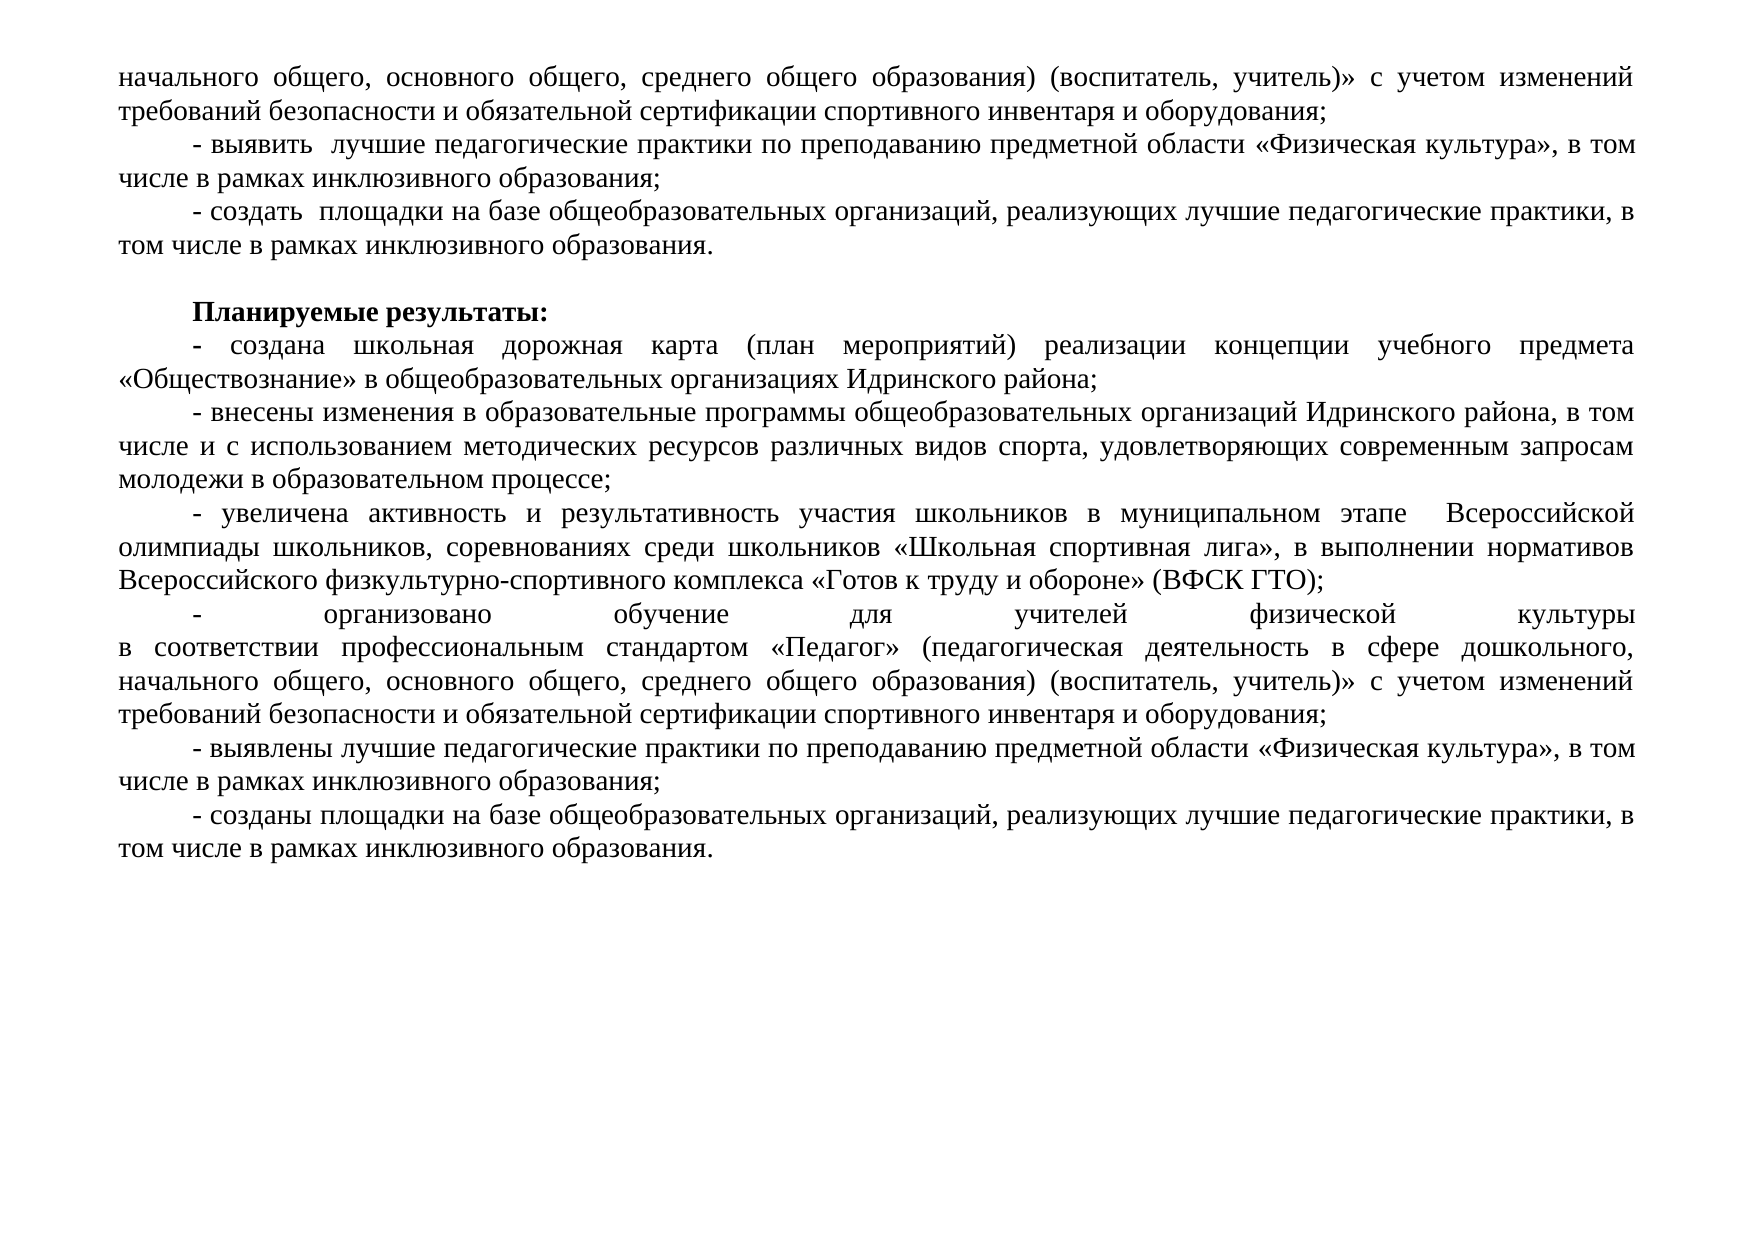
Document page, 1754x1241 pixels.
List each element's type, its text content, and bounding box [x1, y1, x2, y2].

list - созданы площадки на базе общеобразовательных организаций, реализующих лучшие педагогические практики, в том числе в рамках инклюзивного образования. [118, 797, 1636, 864]
text - создана школьная дорожная карта (план мероприятий) реализации концепции учебного предмета «Обществознание» в общеобразовательных организациях Идринского района; [118, 327, 1636, 394]
list - создать площадки на базе общеобразовательных организаций, реализующих лучшие педагогические практики, в том числе в рамках инклюзивного образования. [118, 193, 1636, 260]
text Планируемые результаты: [118, 294, 1636, 327]
list - выявлены лучшие педагогические практики по преподаванию предметной области «Физическая культура», в том числе в рамках инклюзивного образования; [118, 730, 1636, 797]
list - увеличена активность и результативность участия школьников в муниципальном этапе Всероссийской олимпиады школьников, соревнованиях среди школьников «Школьная спортивная лига», в выполнении нормативов Всероссийского физкультурно-спортивного комплекса «Готов к труду и обороне» (ВФСК ГТО); [118, 495, 1636, 596]
list - выявить лучшие педагогические практики по преподаванию предметной области «Физическая культура», в том числе в рамках инклюзивного образования; [118, 126, 1636, 193]
list - организовано обучение для учителей физической культуры в соответствии профессиональным стандартом «Педагог» (педагогическая деятельность в сфере дошкольного, начального общего, основного общего, среднего общего образования) (воспитатель, учитель)» с учетом изменений требований безопасности и обязательной сертификации спортивного инвентаря и оборудования; [118, 596, 1636, 730]
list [118, 59, 1636, 126]
text - внесены изменения в образовательные программы общеобразовательных организаций Идринского района, в том числе и с использованием методических ресурсов различных видов спорта, удовлетворяющих современным запросам молодежи в образовательном процессе; [118, 394, 1636, 495]
